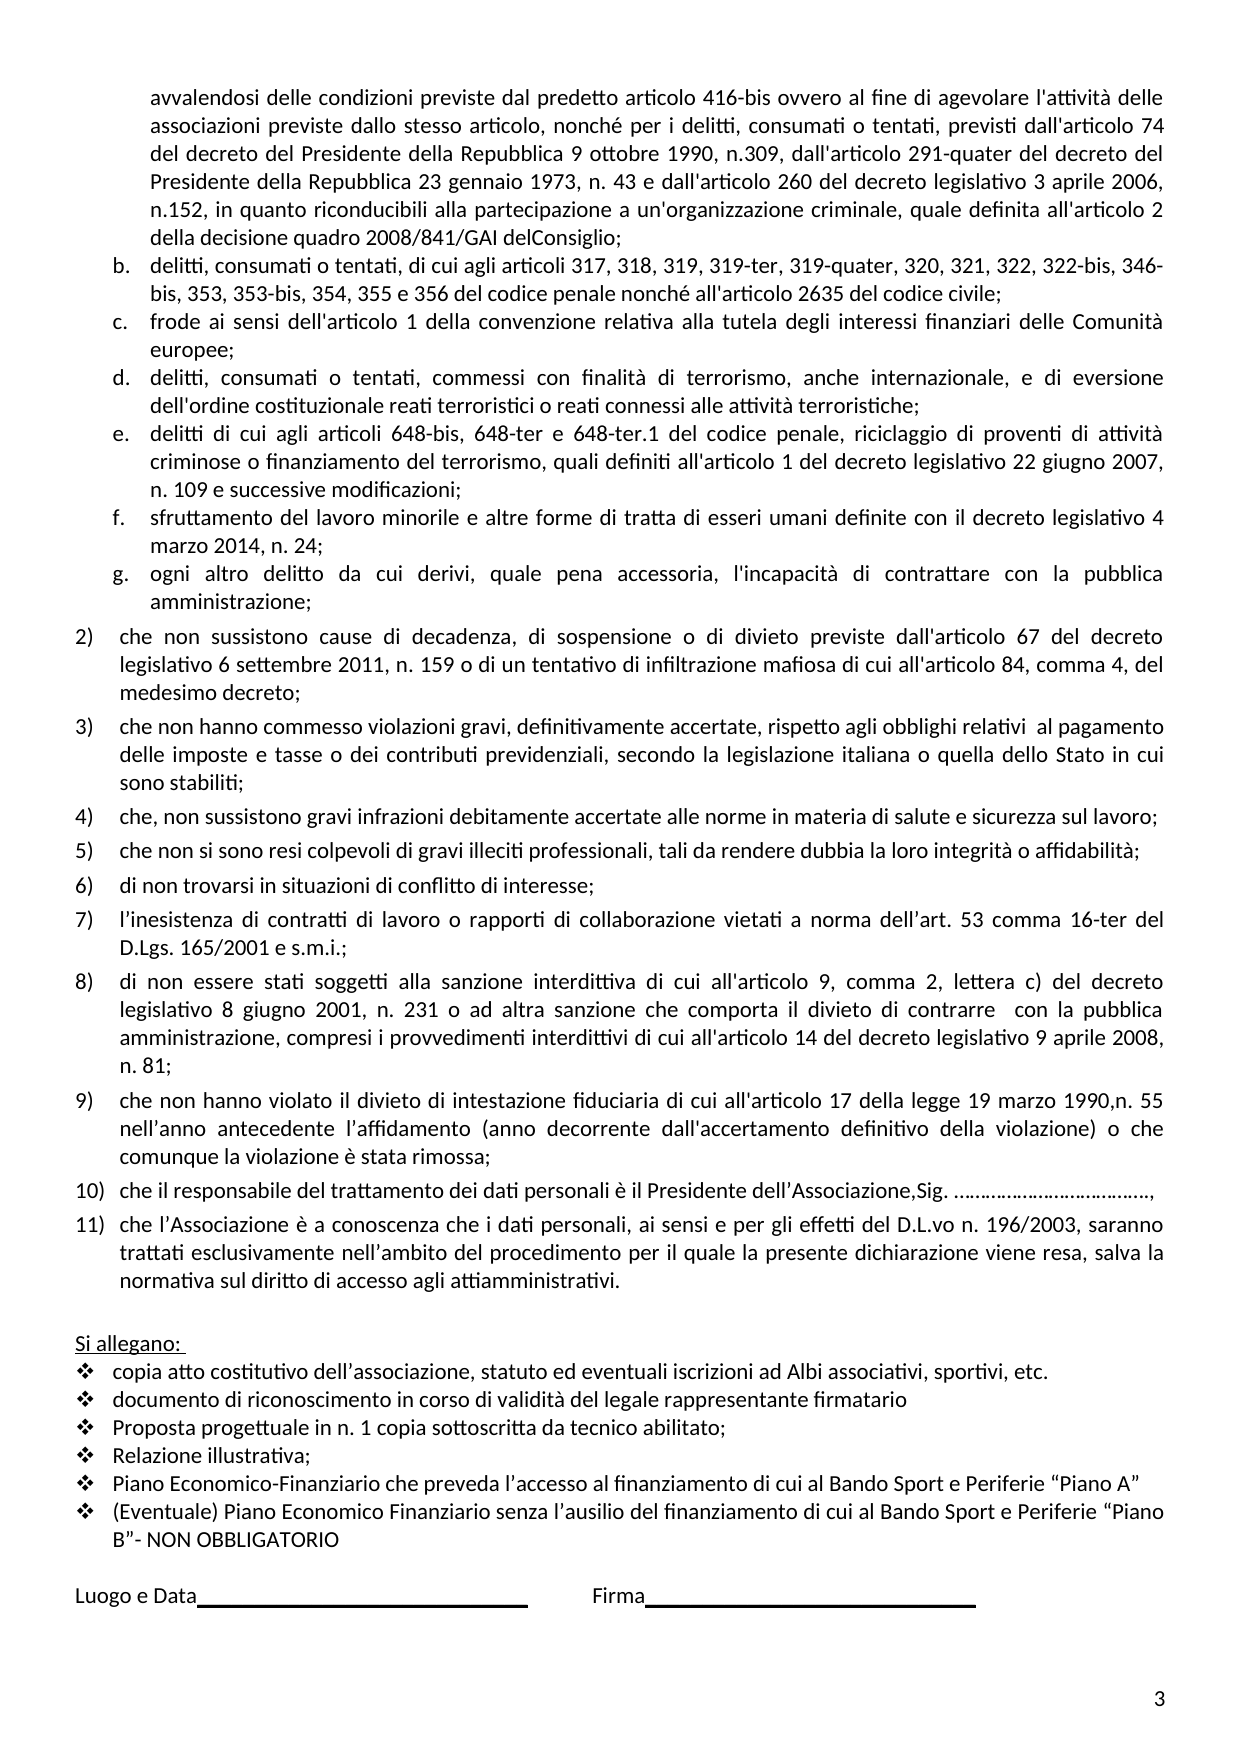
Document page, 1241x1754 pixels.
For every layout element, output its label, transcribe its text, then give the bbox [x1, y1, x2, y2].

list che l’Associazione è a conoscenza che i dati personali, ai sensi e per gli effetti del D.L.vo n. 196/2003, saranno trattati esclusivamente nell’ambito del procedimento per il quale la presente dichiarazione viene resa, salva la normativa sul diritto di accesso agli attiamministrativi. [75, 1210, 1166, 1294]
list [112, 83, 1166, 251]
list delitti di cui agli articoli 648-bis, 648-ter e 648-ter.1 del codice penale, riciclaggio di proventi di attività criminose o finanziamento del terrorismo, quali definiti all'articolo 1 del decreto legislativo 22 giugno 2007, n. 109 e successive modificazioni; [112, 419, 1166, 503]
list documento di riconoscimento in corso di validità del legale rappresentante firmatario [75, 1385, 1166, 1413]
list ogni altro delitto da cui derivi, quale pena accessoria, l'incapacità di contrattare con la pubblica amministrazione; [112, 559, 1166, 616]
list di non essere stati soggetti alla sanzione interdittiva di cui all'articolo 9, comma 2, lettera c) del decreto legislativo 8 giugno 2001, n. 231 o ad altra sanzione che comporta il divieto di contrarre con la pubblica amministrazione, compresi i provvedimenti interdittivi di cui all'articolo 14 del decreto legislativo 9 aprile 2008, n. 81; [75, 967, 1166, 1079]
list l’inesistenza di contratti di lavoro o rapporti di collaborazione vietati a norma dell’art. 53 comma 16-ter del D.Lgs. 165/2001 e s.m.i.; [75, 905, 1166, 961]
list che, non sussistono gravi infrazioni debitamente accertate alle norme in materia di salute e sicurezza sul lavoro; [75, 802, 1166, 830]
list (Eventuale) Piano Economico Finanziario senza l’ausilio del finanziamento di cui al Bando Sport e Periferie “Piano B”- NON OBBLIGATORIO [75, 1497, 1166, 1553]
list che non hanno commesso violazioni gravi, definitivamente accertate, rispetto agli obblighi relativi al pagamento delle imposte e tasse o dei contributi previdenziali, secondo la legislazione italiana o quella dello Stato in cui sono stabiliti; [75, 712, 1166, 796]
list Proposta progettuale in n. 1 copia sottoscritta da tecnico abilitato; [75, 1413, 1165, 1441]
list di non trovarsi in situazioni di conflitto di interesse; [75, 871, 1166, 899]
list frode ai sensi dell'articolo 1 della convenzione relativa alla tutela degli interessi finanziari delle Comunità europee; [112, 307, 1166, 363]
list che il responsabile del trattamento dei dati personali è il Presidente dell’Associazione,Sig. ………………………………., [75, 1176, 1166, 1204]
text Si allegano: [75, 1329, 1166, 1357]
list delitti, consumati o tentati, di cui agli articoli 317, 318, 319, 319-ter, 319-quater, 320, 321, 322, 322-bis, 346-bis, 353, 353-bis, 354, 355 e 356 del codice penale nonché all'articolo 2635 del codice civile; [112, 251, 1166, 307]
text Luogo e Data_____________________________ Firma_____________________________ [75, 1581, 1166, 1609]
list che non hanno violato il divieto di intestazione fiduciaria di cui all'articolo 17 della legge 19 marzo 1990,n. 55 nell’anno antecedente l’affidamento (anno decorrente dall'accertamento definitivo della violazione) o che comunque la violazione è stata rimossa; [75, 1086, 1166, 1170]
list Relazione illustrativa; [75, 1441, 1165, 1469]
list sfruttamento del lavoro minorile e altre forme di tratta di esseri umani definite con il decreto legislativo 4 marzo 2014, n. 24; [112, 503, 1166, 559]
list delitti, consumati o tentati, commessi con finalità di terrorismo, anche internazionale, e di eversione dell'ordine costituzionale reati terroristici o reati connessi alle attività terroristiche; [112, 363, 1166, 419]
list che non sussistono cause di decadenza, di sospensione o di divieto previste dall'articolo 67 del decreto legislativo 6 settembre 2011, n. 159 o di un tentativo di infiltrazione mafiosa di cui all'articolo 84, comma 4, del medesimo decreto; [75, 622, 1166, 706]
list che non si sono resi colpevoli di gravi illeciti professionali, tali da rendere dubbia la loro integrità o affidabilità; [75, 837, 1166, 865]
list copia atto costitutivo dell’associazione, statuto ed eventuali iscrizioni ad Albi associativi, sportivi, etc. [75, 1357, 1166, 1385]
list Piano Economico-Finanziario che preveda l’accesso al finanziamento di cui al Bando Sport e Periferie “Piano A” [75, 1469, 1166, 1497]
